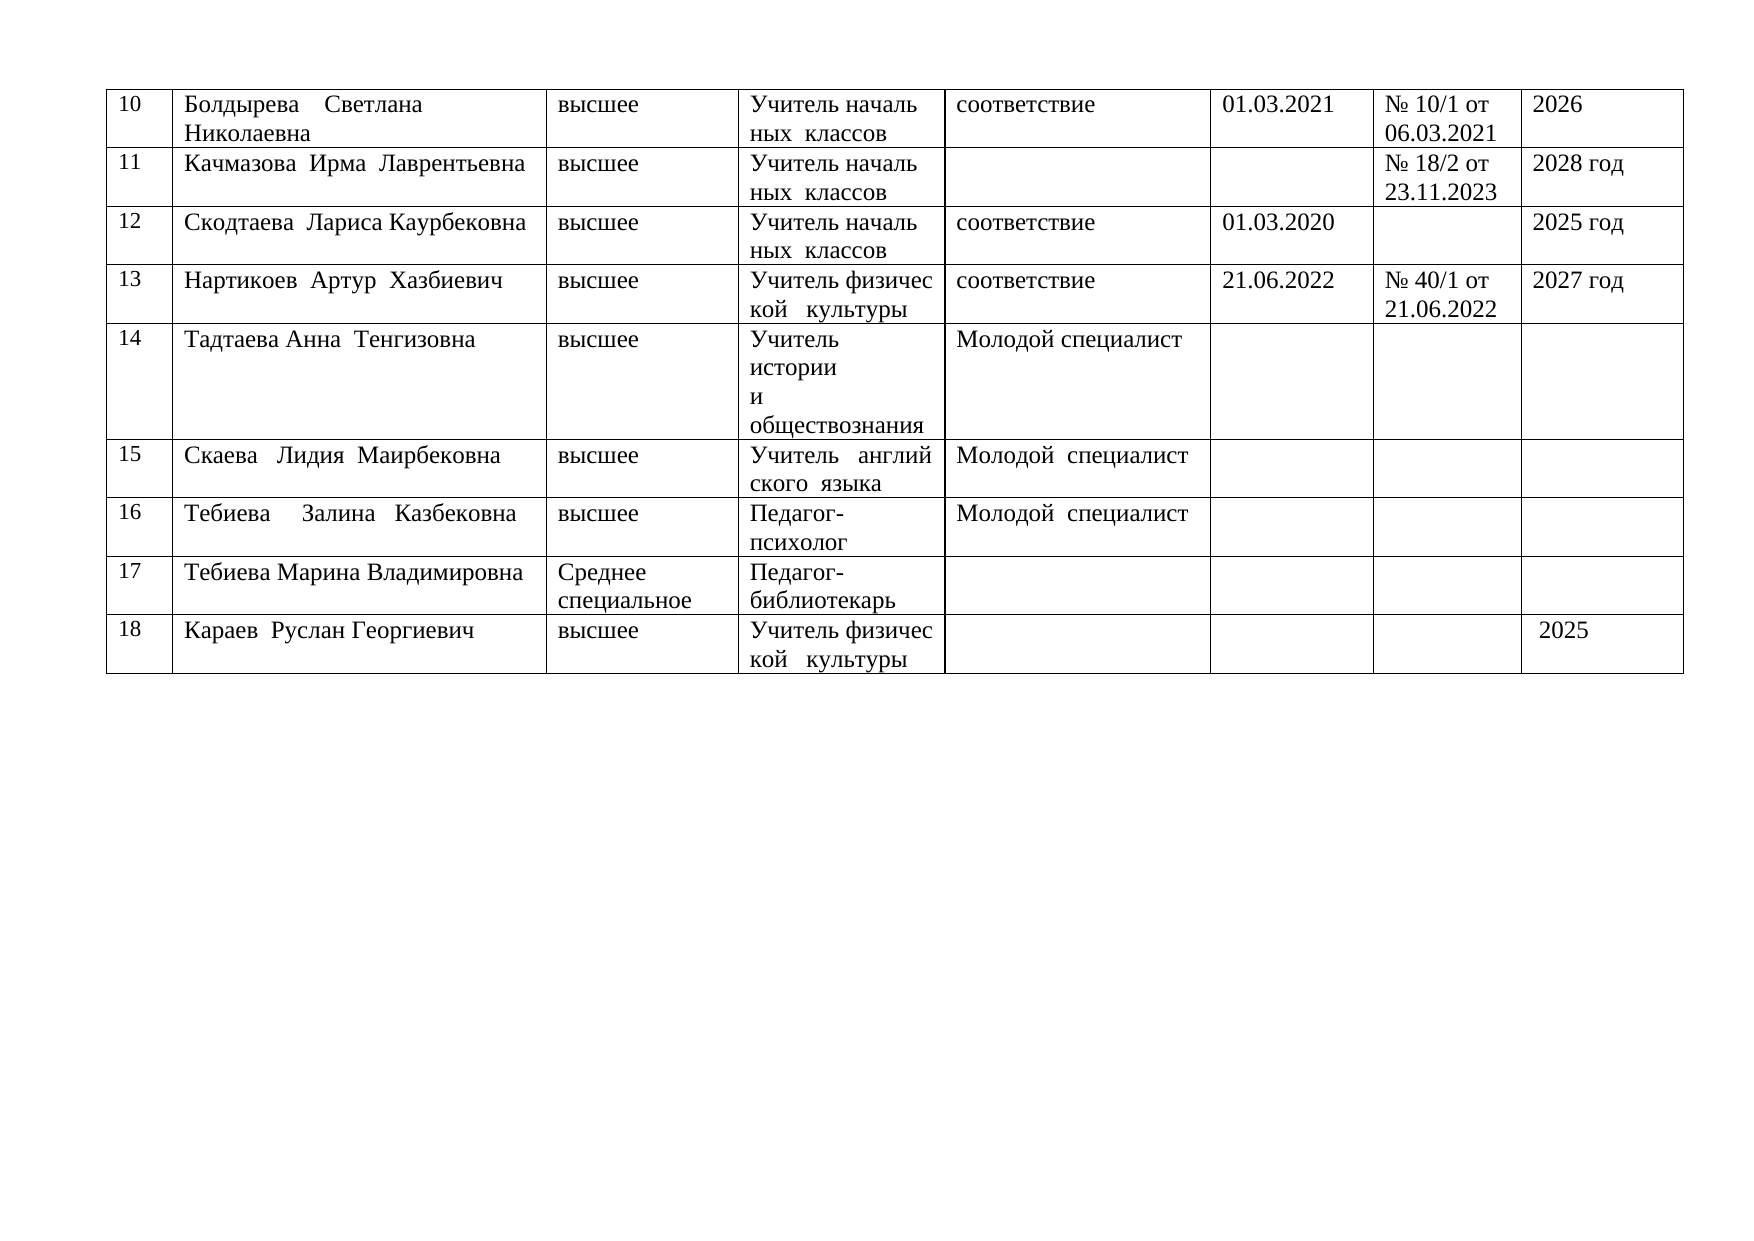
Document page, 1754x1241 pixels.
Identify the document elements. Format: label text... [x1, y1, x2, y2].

table_cell 17 [107, 557, 172, 614]
table_cell 16 [107, 498, 172, 556]
table_cell Педагог-психолог [739, 498, 944, 556]
table_cell 2027 год [1522, 265, 1683, 323]
table_cell Учитель физичес кой культуры [739, 265, 944, 323]
table_cell Скаева Лидия Маирбековна [173, 440, 546, 497]
table_cell № 40/1 от 21.06.2022 [1374, 265, 1521, 323]
table_cell [1374, 324, 1521, 439]
table_cell Караев Руслан Георгиевич [173, 615, 546, 673]
table_cell высшее [547, 440, 738, 497]
table_cell Тебиева Залина Казбековна [173, 498, 546, 556]
table_cell Молодой специалист [946, 324, 1210, 439]
table_cell Учитель началь ных классов [739, 148, 944, 206]
table_cell [1211, 440, 1373, 497]
table_cell высшее [547, 324, 738, 439]
table_cell 12 [107, 207, 172, 264]
table_cell Молодой специалист [946, 440, 1210, 497]
table_cell высшее [547, 498, 738, 556]
table_cell № 10/1 от 06.03.2021 [1374, 90, 1521, 147]
table_cell [1211, 498, 1373, 556]
table_cell соответствие [946, 90, 1210, 147]
table_cell [946, 148, 1210, 206]
table_cell Педагог-библиотекарь [739, 557, 944, 614]
table_cell № 18/2 от 23.11.2023 [1374, 148, 1521, 206]
table_cell Молодой специалист [946, 498, 1210, 556]
table_cell высшее [547, 265, 738, 323]
table_cell Болдырева Светлана Николаевна [173, 90, 546, 147]
table_cell Нартикоев Артур Хазбиевич [173, 265, 546, 323]
table_cell [1522, 440, 1683, 497]
table_cell 14 [107, 324, 172, 439]
table_cell Учитель англий ского языка [739, 440, 944, 497]
table_cell 13 [107, 265, 172, 323]
table_cell Учитель началь ных классов [739, 207, 944, 264]
table_cell 01.03.2021 [1211, 90, 1373, 147]
table_cell Учитель физичес кой культуры [739, 615, 944, 673]
table_cell 10 [107, 90, 172, 147]
table_cell Качмазова Ирма Лаврентьевна [173, 148, 546, 206]
table_cell [1211, 557, 1373, 614]
table_cell [1522, 498, 1683, 556]
table_cell [1211, 148, 1373, 206]
table_cell высшее [547, 615, 738, 673]
table_cell [1522, 324, 1683, 439]
table_cell [1374, 440, 1521, 497]
table_cell 11 [107, 148, 172, 206]
table_cell [1374, 615, 1521, 673]
table_cell [1522, 557, 1683, 614]
table_cell [1374, 557, 1521, 614]
table_cell Тебиева Марина Владимировна [173, 557, 546, 614]
table_cell 2025 [1522, 615, 1683, 673]
table_cell [1211, 324, 1373, 439]
table_cell 15 [107, 440, 172, 497]
table_cell [946, 615, 1210, 673]
table_cell 2028 год [1522, 148, 1683, 206]
table_cell Учитель истории и обществознания [739, 324, 944, 439]
table_cell соответствие [946, 265, 1210, 323]
table_cell [946, 557, 1210, 614]
table_cell [1374, 498, 1521, 556]
table_cell 01.03.2020 [1211, 207, 1373, 264]
table_cell 18 [107, 615, 172, 673]
table_cell соответствие [946, 207, 1210, 264]
table_cell 21.06.2022 [1211, 265, 1373, 323]
table_cell высшее [547, 90, 738, 147]
table_cell [1374, 207, 1521, 264]
table_cell Среднее специальное [547, 557, 738, 614]
table_cell высшее [547, 148, 738, 206]
table_cell 2025 год [1522, 207, 1683, 264]
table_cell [739, 90, 944, 147]
table_cell Скодтаева Лариса Каурбековна [173, 207, 546, 264]
table_cell [1211, 615, 1373, 673]
table_cell Тадтаева Анна Тенгизовна [173, 324, 546, 439]
table_cell высшее [547, 207, 738, 264]
table_cell 2026 [1522, 90, 1683, 147]
